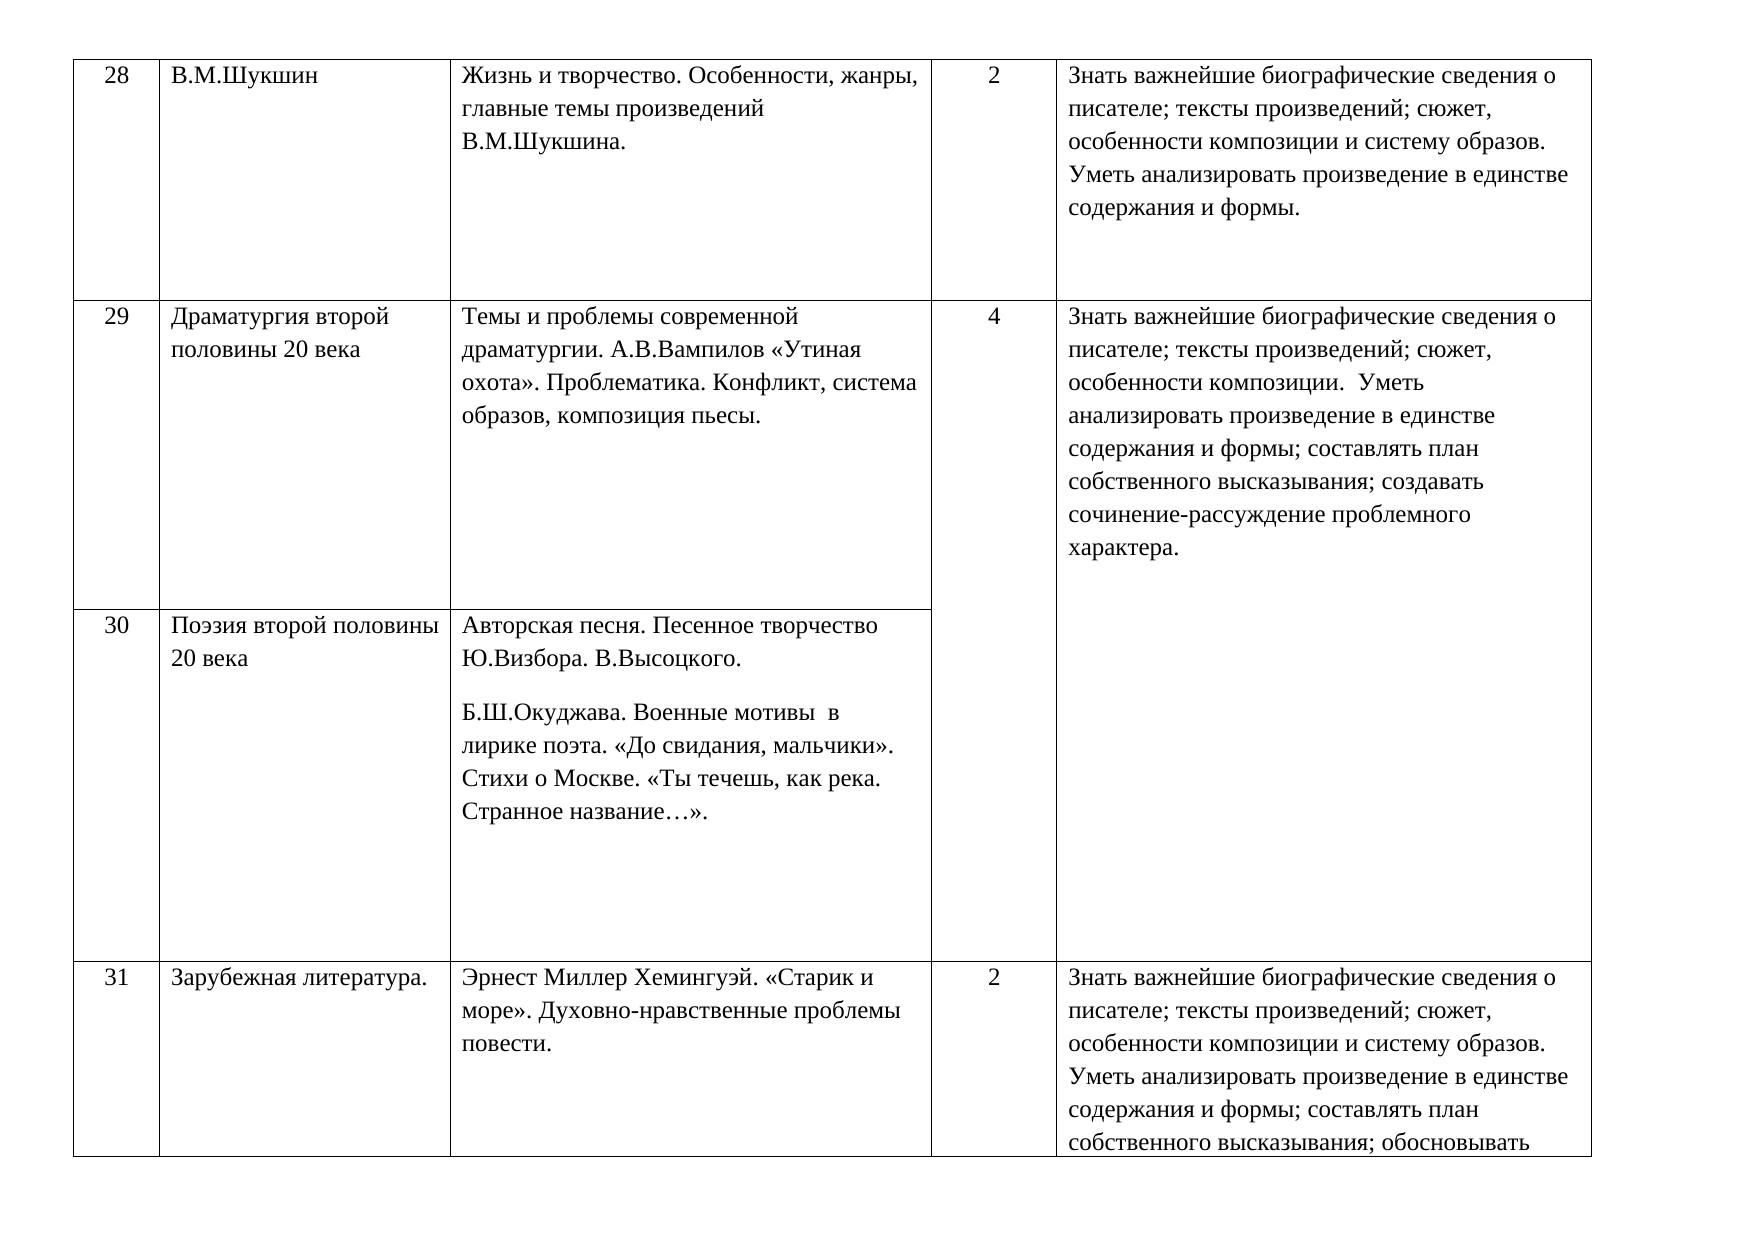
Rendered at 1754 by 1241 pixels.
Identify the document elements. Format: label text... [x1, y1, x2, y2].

table_cell 30 [74, 610, 159, 961]
table_cell 4 [932, 301, 1056, 961]
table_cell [160, 962, 450, 1156]
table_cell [451, 962, 931, 1156]
table_cell 2 [932, 60, 1056, 300]
table_cell 2 [932, 962, 1056, 1156]
table_cell 29 [74, 301, 159, 609]
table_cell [1057, 962, 1591, 1156]
table_cell 28 [74, 60, 159, 300]
table_cell 31 [74, 962, 159, 1156]
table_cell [1057, 60, 1591, 300]
table_cell Поэзия второй половины 20 века [160, 610, 450, 961]
table_cell Знать важнейшие биографические сведения о писателе; тексты произведений; сюжет, особенности композиции. Уметь анализировать произведение в единстве содержания и формы; составлять план собственного высказывания; создавать сочинение-рассуждение проблемного характера. [1057, 301, 1591, 961]
table_cell Жизнь и творчество. Особенности, жанры, главные темы произведений В.М.Шукшина. [451, 60, 931, 300]
table_cell Темы и проблемы современной драматургии. А.В.Вампилов «Утиная охота». Проблематика. Конфликт, система образов, композиция пьесы. [451, 301, 931, 609]
table_cell Драматургия второй половины 20 века [160, 301, 450, 609]
table_cell В.М.Шукшин [160, 60, 450, 300]
table_cell Авторская песня. Песенное творчество Ю.Визбора. В.Высоцкого. Б.Ш.Окуджава. Военные мотивы в лирике поэта. «До свидания, мальчики». Стихи о Москве. «Ты течешь, как река. Странное название…». [451, 610, 931, 961]
